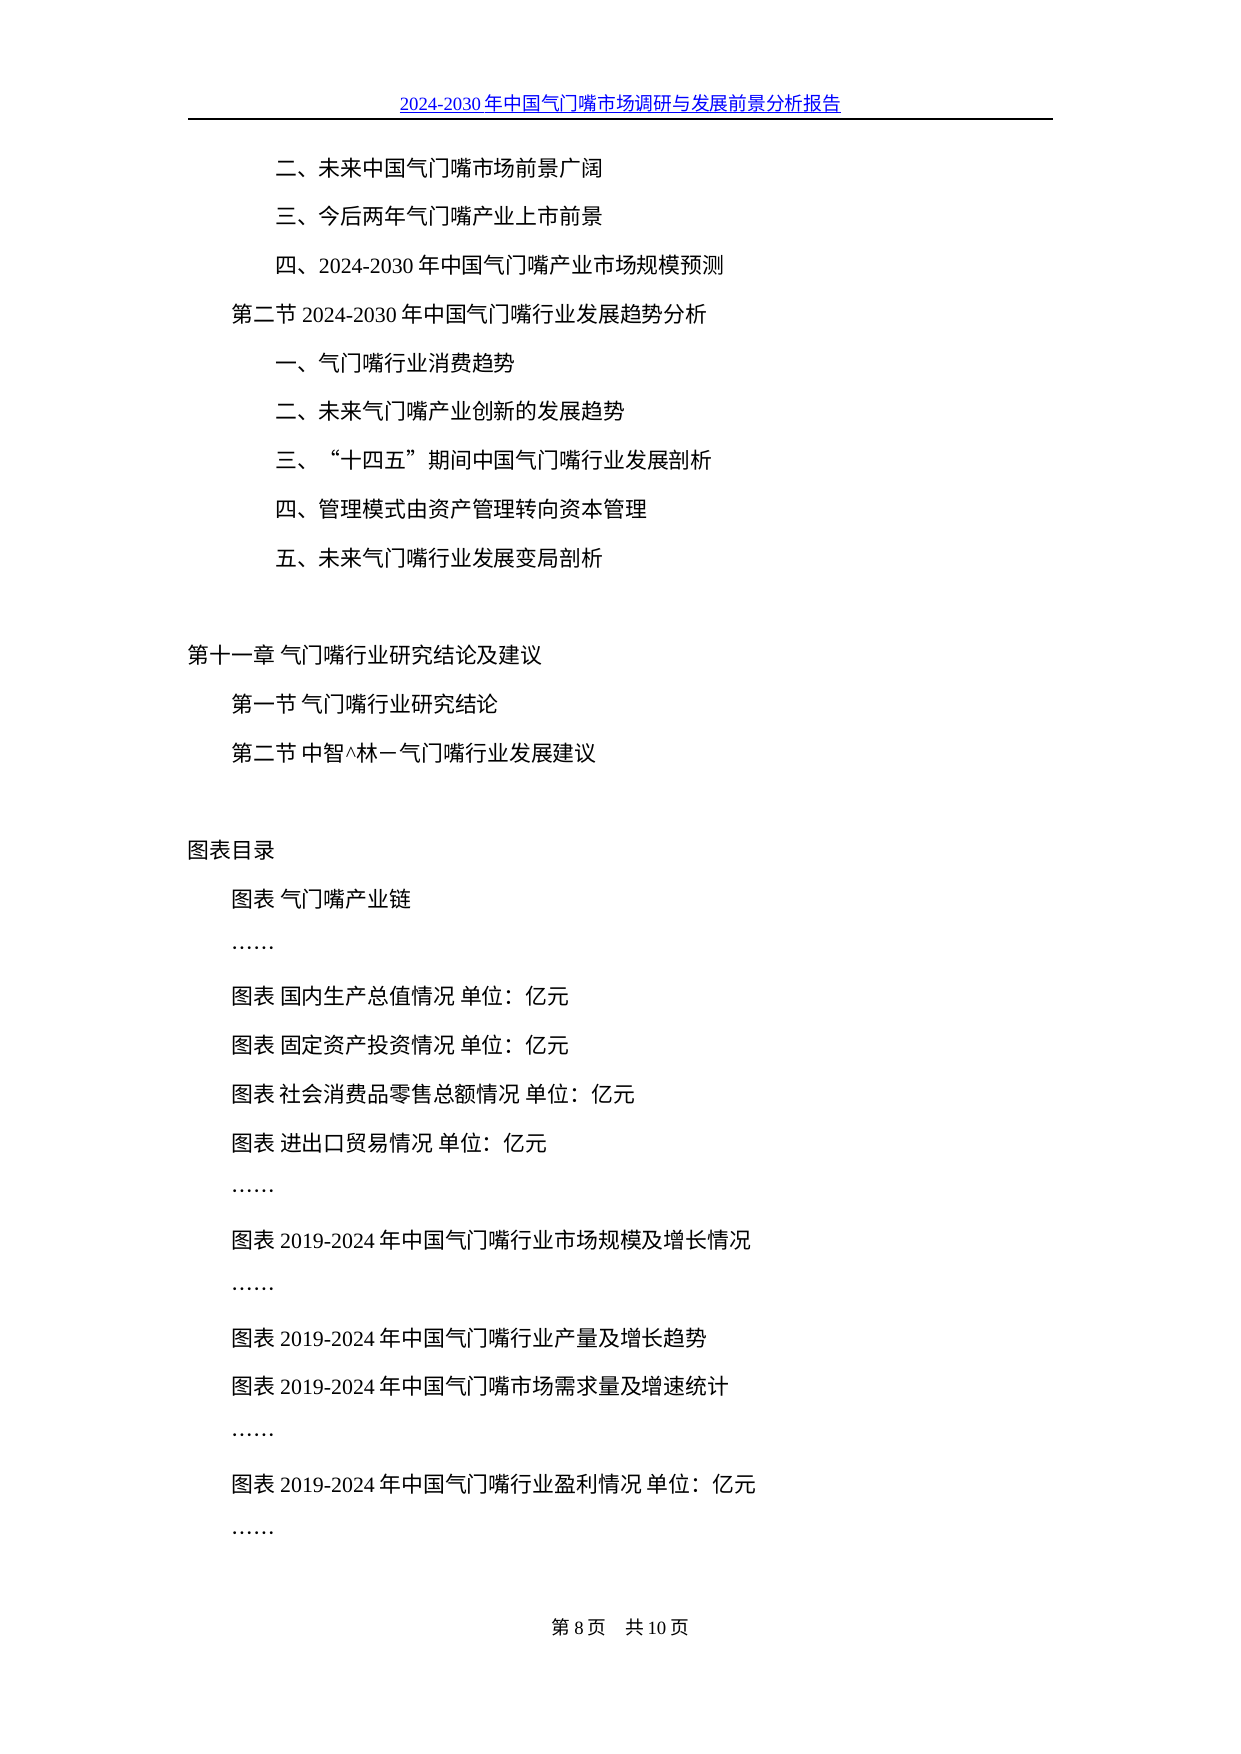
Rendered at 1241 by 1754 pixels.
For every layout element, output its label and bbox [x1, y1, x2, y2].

text [187, 150, 1053, 1548]
